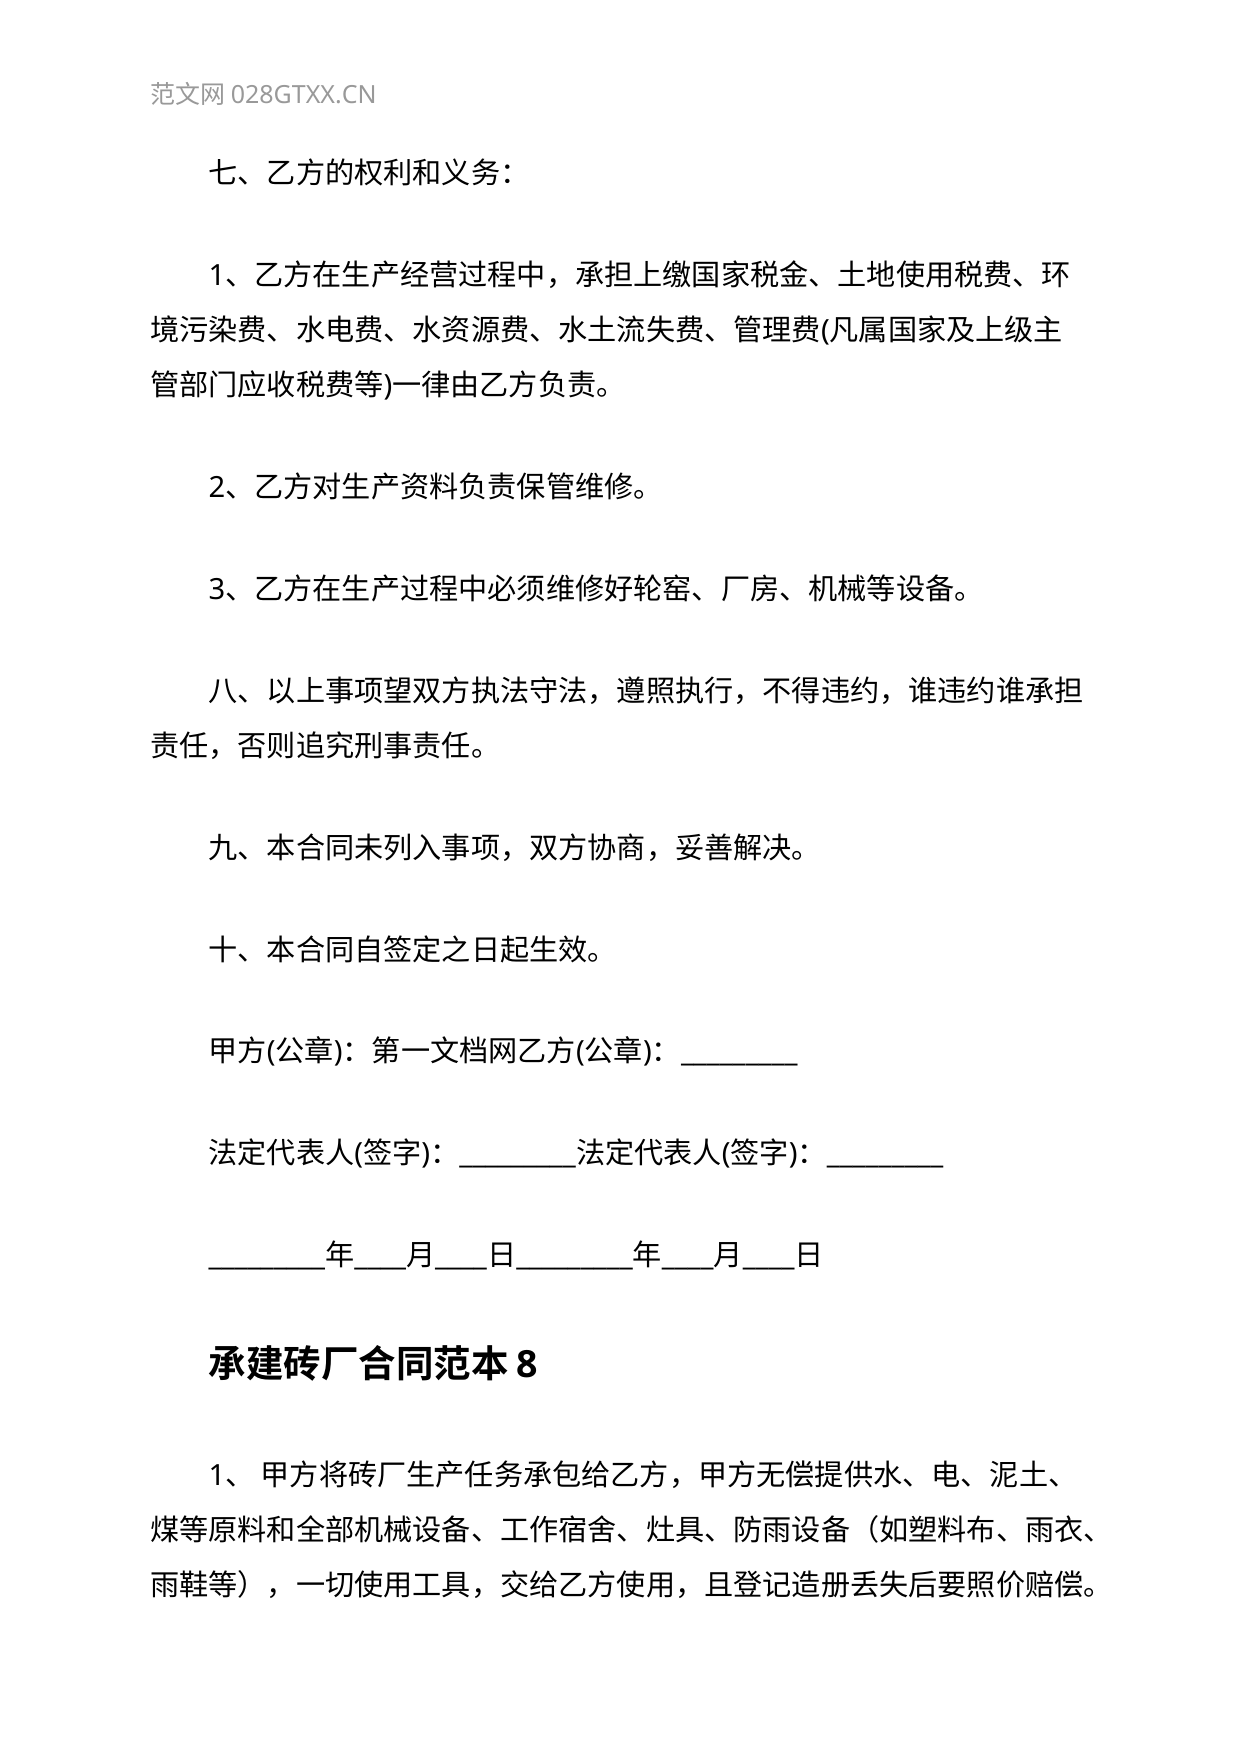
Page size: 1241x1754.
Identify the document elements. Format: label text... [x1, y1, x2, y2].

text 承建砖厂合同范本8 [150, 1334, 1090, 1388]
text _________年____月____日_________年____月____日 [150, 1232, 1090, 1274]
text 甲方(公章)：第一文档网乙方(公章)：_________ [150, 1028, 1090, 1070]
text 3、乙方在生产过程中必须维修好轮窑、厂房、机械等设备。 [150, 566, 1090, 608]
text 2、乙方对生产资料负责保管维修。 [150, 464, 1090, 506]
text 七、乙方的权利和义务： [150, 150, 1090, 192]
text 八、以上事项望双方执法守法，遵照执行，不得违约，谁违约谁承担责任，否则追究刑事责任。 [150, 668, 1090, 765]
text 1、乙方在生产经营过程中，承担上缴国家税金、土地使用税费、环境污染费、水电费、水资源费、水土流失费、管理费(凡属国家及上级主管部门应收税费等)一律由乙方负责。 [150, 252, 1090, 404]
text 1、 甲方将砖厂生产任务承包给乙方，甲方无偿提供水、电、泥土、煤等原料和全部机械设备、工作宿舍、灶具、防雨设备（如塑料布、雨衣、雨鞋等），一切使用工具，交给乙方使用，且登记造册丢失后要照价赔偿。 [150, 1451, 1090, 1604]
text 十、本合同自签定之日起生效。 [150, 926, 1090, 968]
text 九、本合同未列入事项，双方协商，妥善解决。 [150, 824, 1090, 867]
text 法定代表人(签字)：_________法定代表人(签字)：_________ [150, 1130, 1090, 1172]
